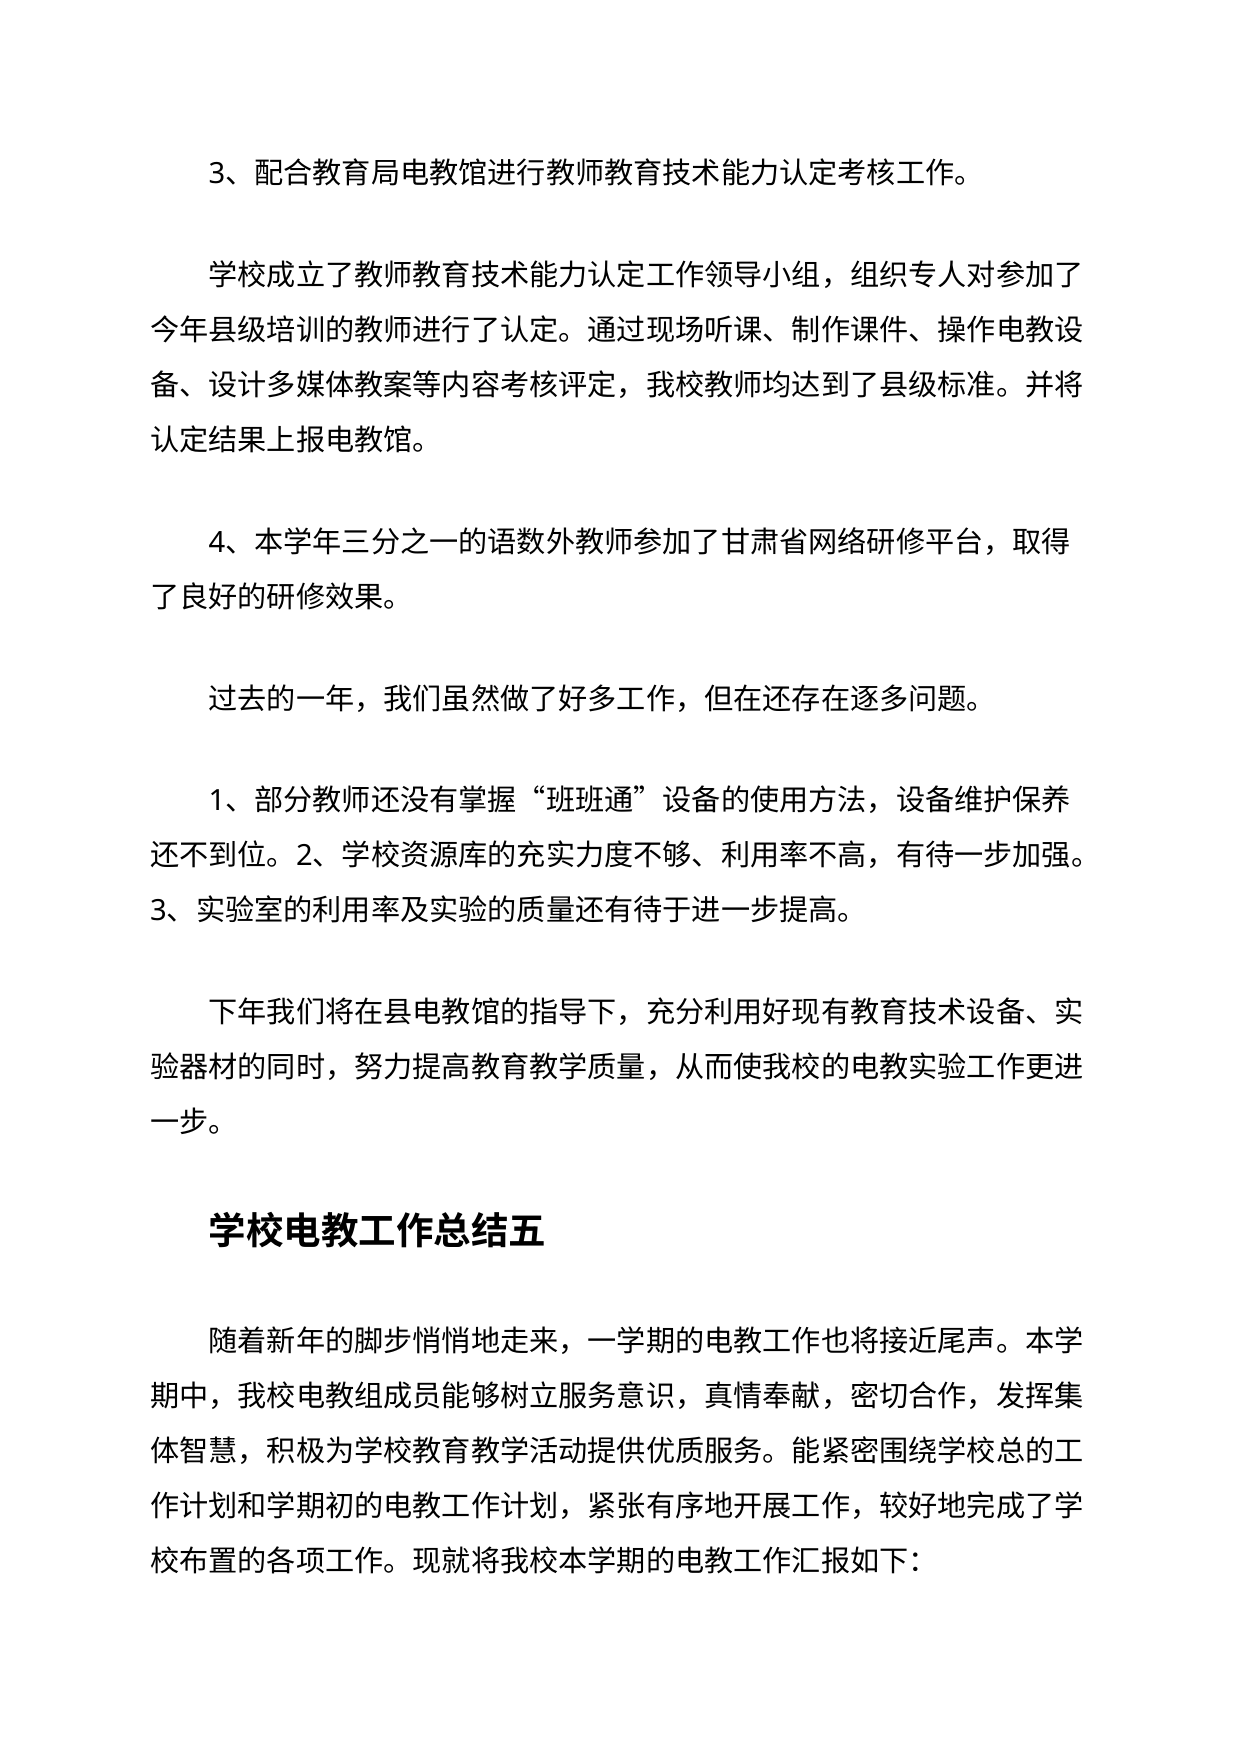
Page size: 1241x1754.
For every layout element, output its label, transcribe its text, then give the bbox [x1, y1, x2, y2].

text 1、部分教师还没有掌握“班班通”设备的使用方法，设备维护保养还不到位。2、学校资源库的充实力度不够、利用率不高，有待一步加强。3、实验室的利用率及实验的质量还有待于进一步提高。 [150, 777, 1090, 929]
text 3、配合教育局电教馆进行教师教育技术能力认定考核工作。 [150, 150, 1090, 192]
text 4、本学年三分之一的语数外教师参加了甘肃省网络研修平台，取得了良好的研修效果。 [150, 518, 1090, 616]
text 下年我们将在县电教馆的指导下，充分利用好现有教育技术设备、实验器材的同时，努力提高教育教学质量，从而使我校的电教实验工作更进一步。 [150, 989, 1090, 1141]
text 学校电教工作总结五 [150, 1201, 1090, 1255]
text 随着新年的脚步悄悄地走来，一学期的电教工作也将接近尾声。本学期中，我校电教组成员能够树立服务意识，真情奉献，密切合作，发挥集体智慧，积极为学校教育教学活动提供优质服务。能紧密围绕学校总的工作计划和学期初的电教工作计划，紧张有序地开展工作，较好地完成了学校布置的各项工作。现就将我校本学期的电教工作汇报如下： [150, 1318, 1090, 1580]
text 过去的一年，我们虽然做了好多工作，但在还存在逐多问题。 [150, 675, 1090, 717]
text 学校成立了教师教育技术能力认定工作领导小组，组织专人对参加了今年县级培训的教师进行了认定。通过现场听课、制作课件、操作电教设备、设计多媒体教案等内容考核评定，我校教师均达到了县级标准。并将认定结果上报电教馆。 [150, 252, 1090, 459]
